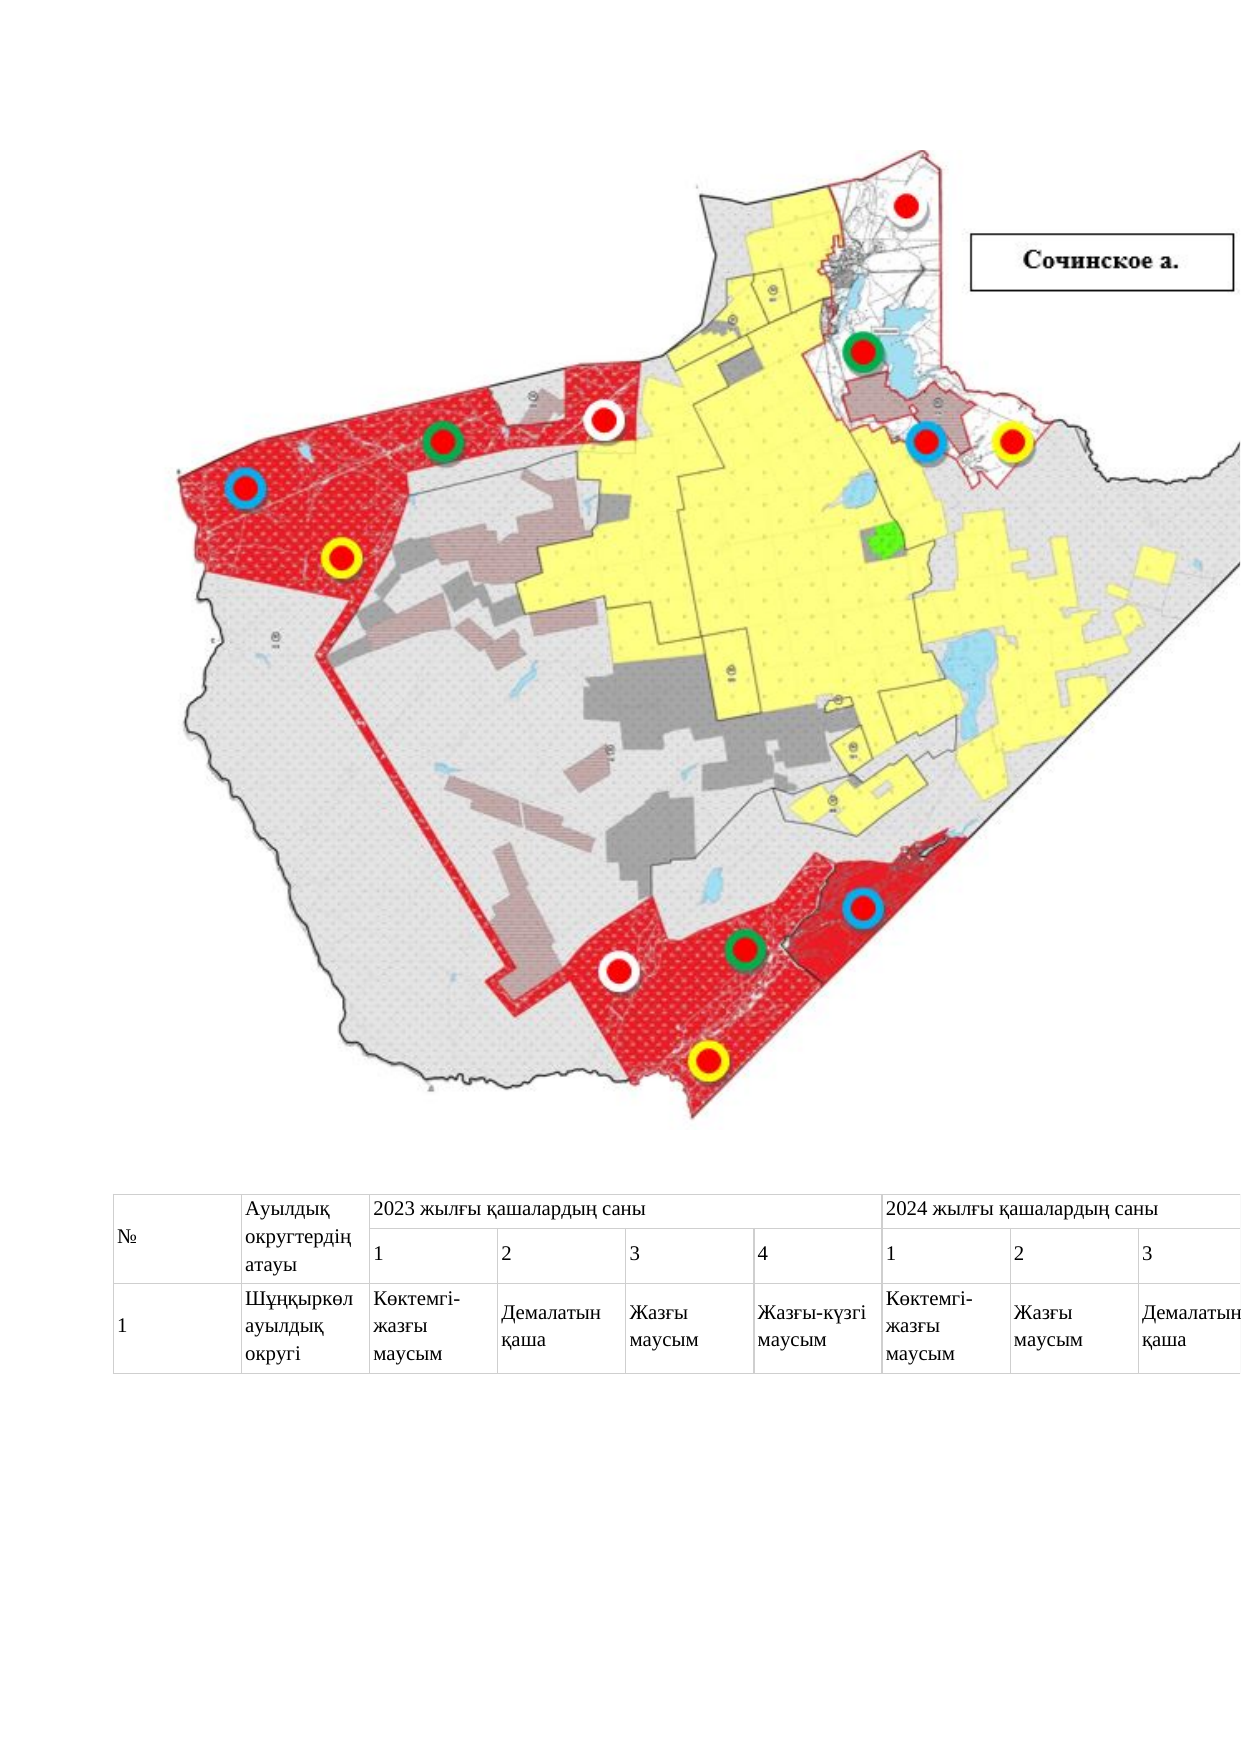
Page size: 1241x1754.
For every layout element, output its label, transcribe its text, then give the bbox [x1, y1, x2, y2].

table_cell Демалатын қаша [498, 1284, 625, 1373]
table_cell Шұңқыркөл ауылдық округі [242, 1284, 369, 1373]
table_cell Жазғы-күзгі маусым [755, 1284, 881, 1373]
table_header Ауылдық округтердің атауы [242, 1195, 369, 1283]
table_cell Жазғы маусым [626, 1284, 753, 1373]
table_cell 3 [626, 1229, 753, 1283]
table_cell Көктемгі- жазғы маусым [370, 1284, 497, 1373]
table_cell Демалатын қаша [1139, 1284, 1240, 1373]
table_header 2024 жылғы қашалардың саны [883, 1195, 1240, 1228]
table_cell 2 [498, 1229, 625, 1283]
table_cell 2 [1011, 1229, 1138, 1283]
table_cell 3 [1139, 1229, 1240, 1283]
table_cell 1 [114, 1284, 241, 1373]
table_header № [114, 1195, 241, 1283]
table_cell 1 [883, 1229, 1010, 1283]
table_cell Көктемгі- жазғы маусым [883, 1284, 1010, 1373]
picture [112, 150, 1241, 1130]
table_cell 1 [370, 1229, 497, 1283]
table_cell Жазғы маусым [1011, 1284, 1138, 1373]
table_cell 4 [755, 1229, 881, 1283]
table_header 2023 жылғы қашалардың саны [370, 1195, 881, 1228]
